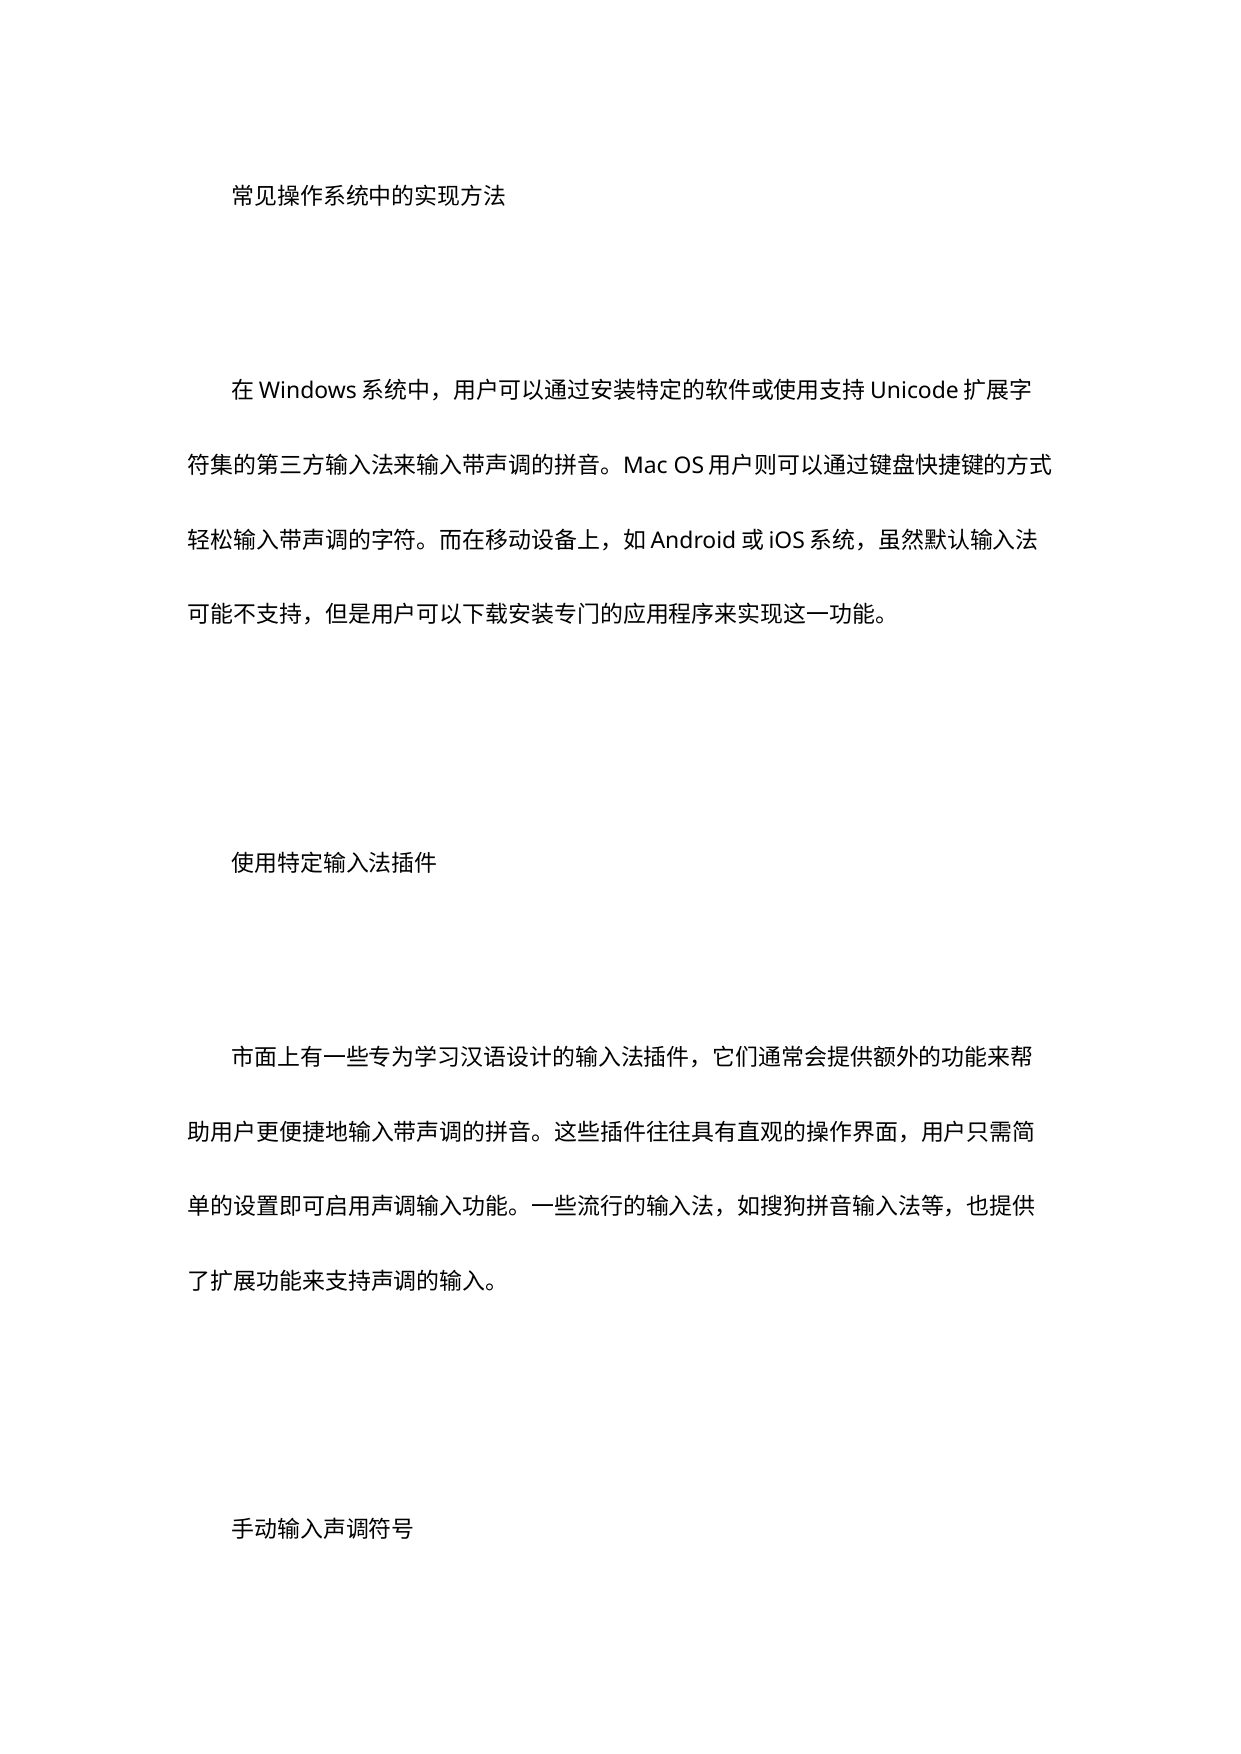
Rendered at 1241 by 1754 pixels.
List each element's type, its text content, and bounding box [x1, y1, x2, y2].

text 手动输入声调符号 [187, 1495, 1053, 1560]
text 使用特定输入法插件 [187, 828, 1053, 893]
text 在Windows系统中，用户可以通过安装特定的软件或使用支持Unicode扩展字符集的第三方输入法来输入带声调的拼音。Mac OS用户则可以通过键盘快捷键的方式轻松输入带声调的字符。而在移动设备上，如Android或iOS系统，虽然默认输入法可能不支持，但是用户可以下载安装专门的应用程序来实现这一功能。 [187, 356, 1053, 645]
text 常见操作系统中的实现方法 [187, 162, 1053, 227]
text 市面上有一些专为学习汉语设计的输入法插件，它们通常会提供额外的功能来帮助用户更便捷地输入带声调的拼音。这些插件往往具有直观的操作界面，用户只需简单的设置即可启用声调输入功能。一些流行的输入法，如搜狗拼音输入法等，也提供了扩展功能来支持声调的输入。 [187, 1023, 1053, 1312]
